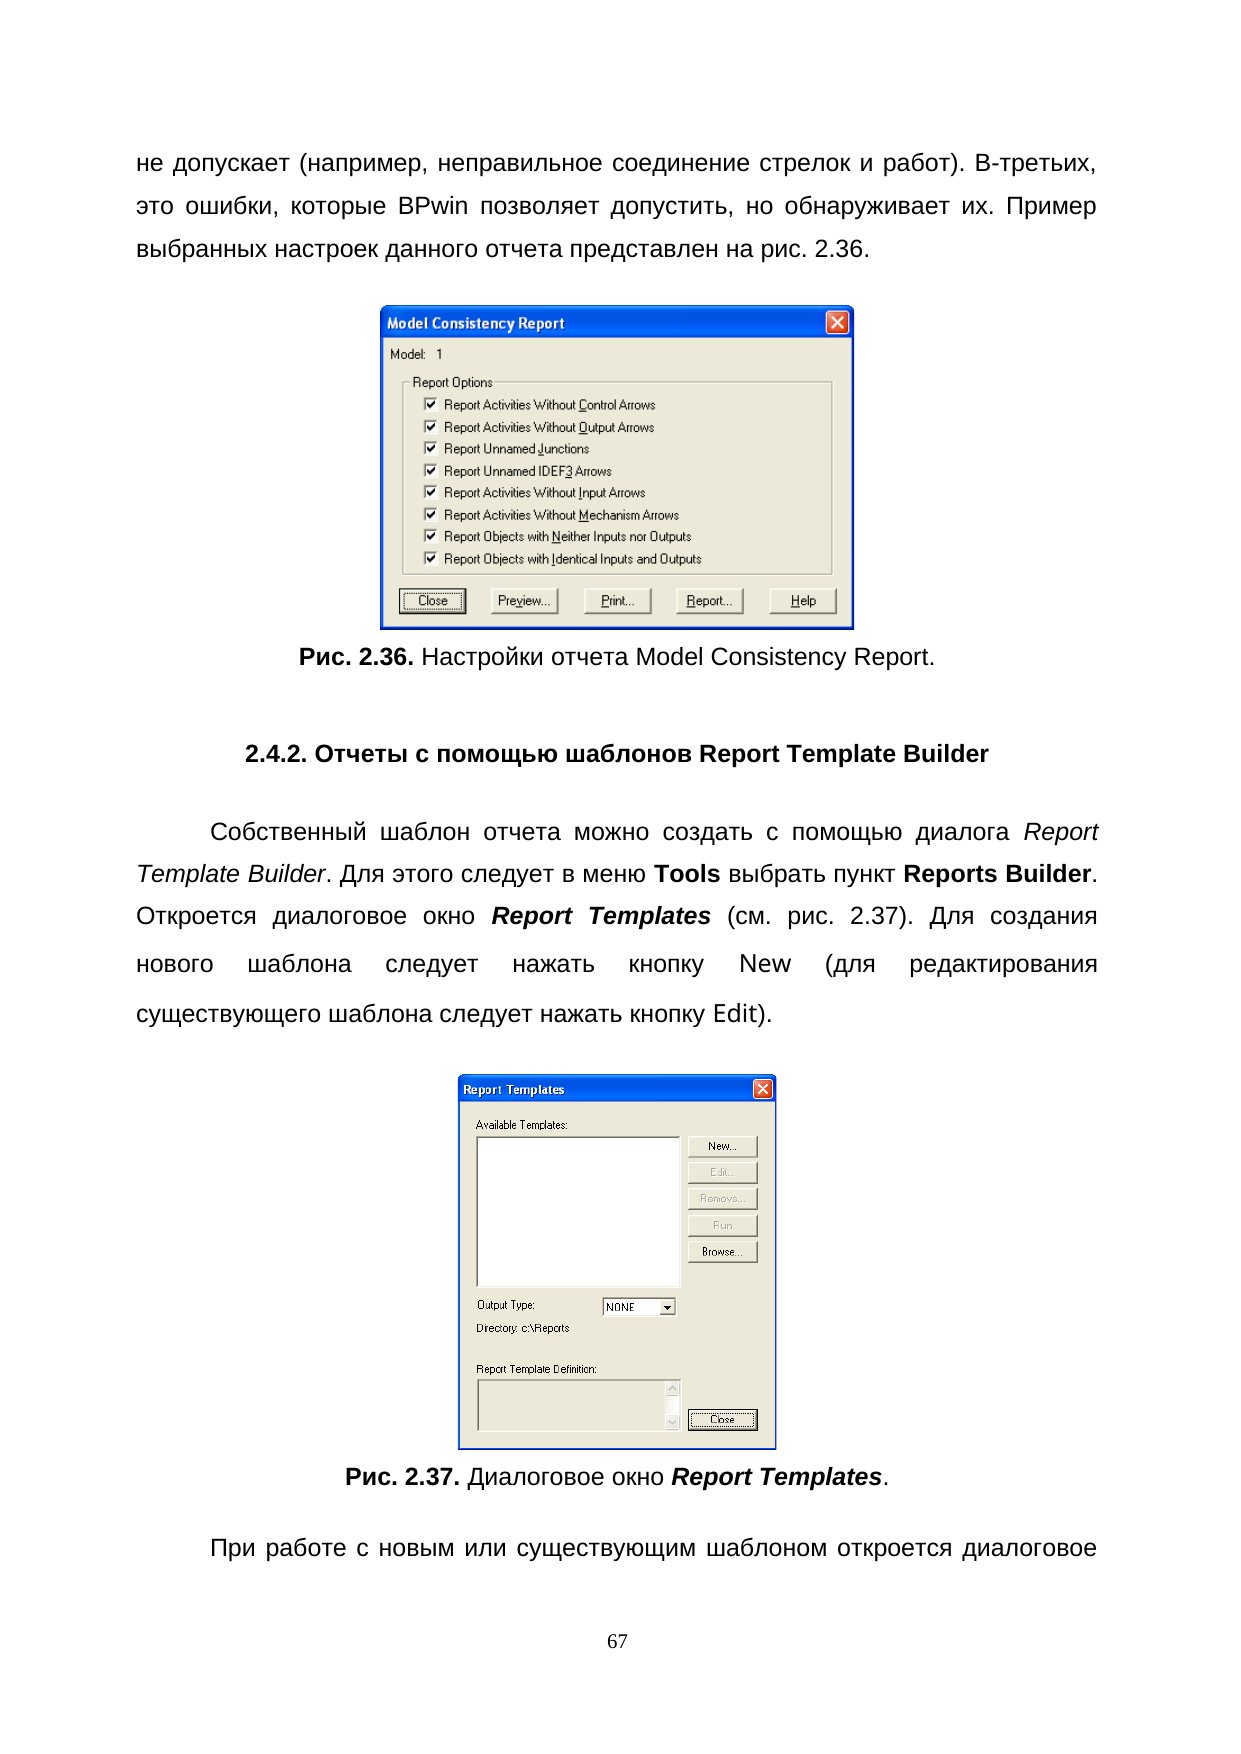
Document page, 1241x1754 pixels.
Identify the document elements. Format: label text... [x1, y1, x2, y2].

picture [380, 305, 855, 630]
picture [457, 1074, 777, 1450]
text Собственный шаблон отчета можно создать с помощью диалога Report Template Builder. Для этого следует в меню Tools выбрать пункт Reports Builder. Откроется диалоговое окно Report Templates (см. рис. 2.37). Для создания нового шаблона следует нажать кнопку New (для редактирования существующего шаблона следует нажать кнопку Edit). [136, 817, 1098, 1030]
text Рис. 2.36. Настройки отчета Model Consistency Report. [136, 642, 1098, 670]
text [136, 148, 1098, 263]
text Рис. 2.37. Диалоговое окно Report Templates. [136, 1461, 1098, 1490]
subtitle 2.4.2. Отчеты с помощью шаблонов Report Template Builder [136, 738, 1098, 767]
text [136, 1533, 1098, 1562]
